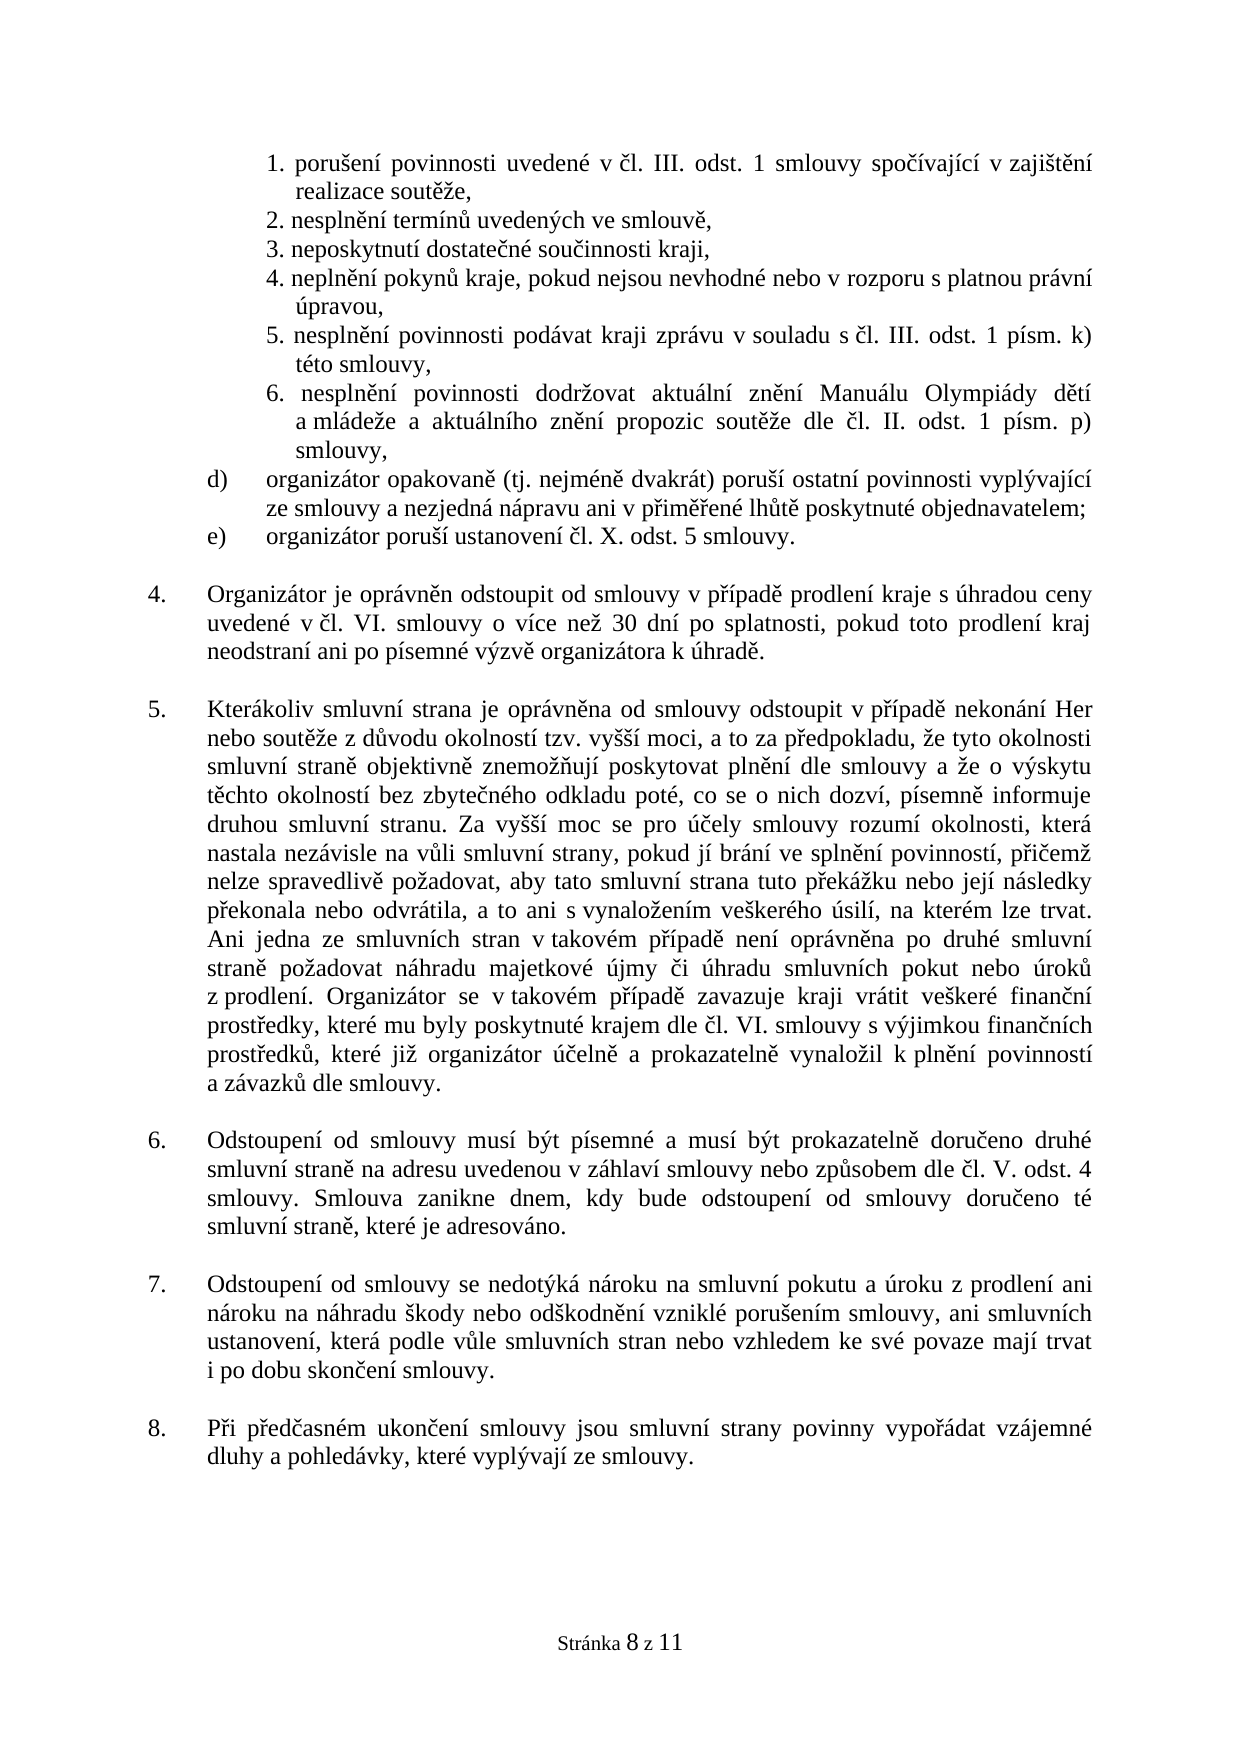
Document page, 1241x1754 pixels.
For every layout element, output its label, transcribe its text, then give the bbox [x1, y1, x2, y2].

text 6. nesplnění povinnosti dodržovat aktuální znění Manuálu Olympiády dětí a mládeže a aktuálního znění propozic soutěže dle čl. II. odst. 1 písm. p) smlouvy, [266, 378, 1092, 464]
text 6. Odstoupení od smlouvy musí být písemné a musí být prokazatelně doručeno druhé smluvní straně na adresu uvedenou v záhlaví smlouvy nebo způsobem dle čl. V. odst. 4 smlouvy. Smlouva zanikne dnem, kdy bude odstoupení od smlouvy doručeno té smluvní straně, které je adresováno. [148, 1125, 1092, 1240]
text 2. nesplnění termínů uvedených ve smlouvě, [207, 205, 1092, 234]
text 4. Organizátor je oprávněn odstoupit od smlouvy v případě prodlení kraje s úhradou ceny uvedené v čl. VI. smlouvy o více než 30 dní po splatnosti, pokud toto prodlení kraj neodstraní ani po písemné výzvě organizátora k úhradě. [148, 579, 1092, 665]
text d) organizátor opakovaně (tj. nejméně dvakrát) poruší ostatní povinnosti vyplývající ze smlouvy a nezjedná nápravu ani v přiměřené lhůtě poskytnuté objednavatelem; [207, 464, 1092, 521]
text 3. neposkytnutí dostatečné součinnosti kraji, [207, 234, 1092, 263]
text e) organizátor poruší ustanovení čl. X. odst. 5 smlouvy. [207, 521, 1092, 550]
text 7. Odstoupení od smlouvy se nedotýká nároku na smluvní pokutu a úroku z prodlení ani nároku na náhradu škody nebo odškodnění vzniklé porušením smlouvy, ani smluvních ustanovení, která podle vůle smluvních stran nebo vzhledem ke své povaze mají trvat i po dobu skončení smlouvy. [148, 1269, 1092, 1384]
text 5. Kterákoliv smluvní strana je oprávněna od smlouvy odstoupit v případě nekonání Her nebo soutěže z důvodu okolností tzv. vyšší moci, a to za předpokladu, že tyto okolnosti smluvní straně objektivně znemožňují poskytovat plnění dle smlouvy a že o výskytu těchto okolností bez zbytečného odkladu poté, co se o nich dozví, písemně informuje druhou smluvní stranu. Za vyšší moc se pro účely smlouvy rozumí okolnosti, která nastala nezávisle na vůli smluvní strany, pokud jí brání ve splnění povinností, přičemž nelze spravedlivě požadovat, aby tato smluvní strana tuto překážku nebo její následky překonala nebo odvrátila, a to ani s vynaložením veškerého úsilí, na kterém lze trvat. Ani jedna ze smluvních stran v takovém případě není oprávněna po druhé smluvní straně požadovat náhradu majetkové újmy či úhradu smluvních pokut nebo úroků z prodlení. Organizátor se v takovém případě zavazuje kraji vrátit veškeré finanční prostředky, které mu byly poskytnuté krajem dle čl. VI. smlouvy s výjimkou finančních prostředků, které již organizátor účelně a prokazatelně vynaložil k plnění povinností a závazků dle smlouvy. [148, 694, 1092, 1096]
text 5. nesplnění povinnosti podávat kraji zprávu v souladu s čl. III. odst. 1 písm. k) této smlouvy, [266, 320, 1092, 378]
text 1. porušení povinnosti uvedené v čl. III. odst. 1 smlouvy spočívající v zajištění realizace soutěže, [266, 148, 1092, 205]
text 8. Při předčasném ukončení smlouvy jsou smluvní strany povinny vypořádat vzájemné dluhy a pohledávky, které vyplývají ze smlouvy. [148, 1413, 1092, 1470]
text 4. neplnění pokynů kraje, pokud nejsou nevhodné nebo v rozporu s platnou právní úpravou, [266, 263, 1092, 320]
